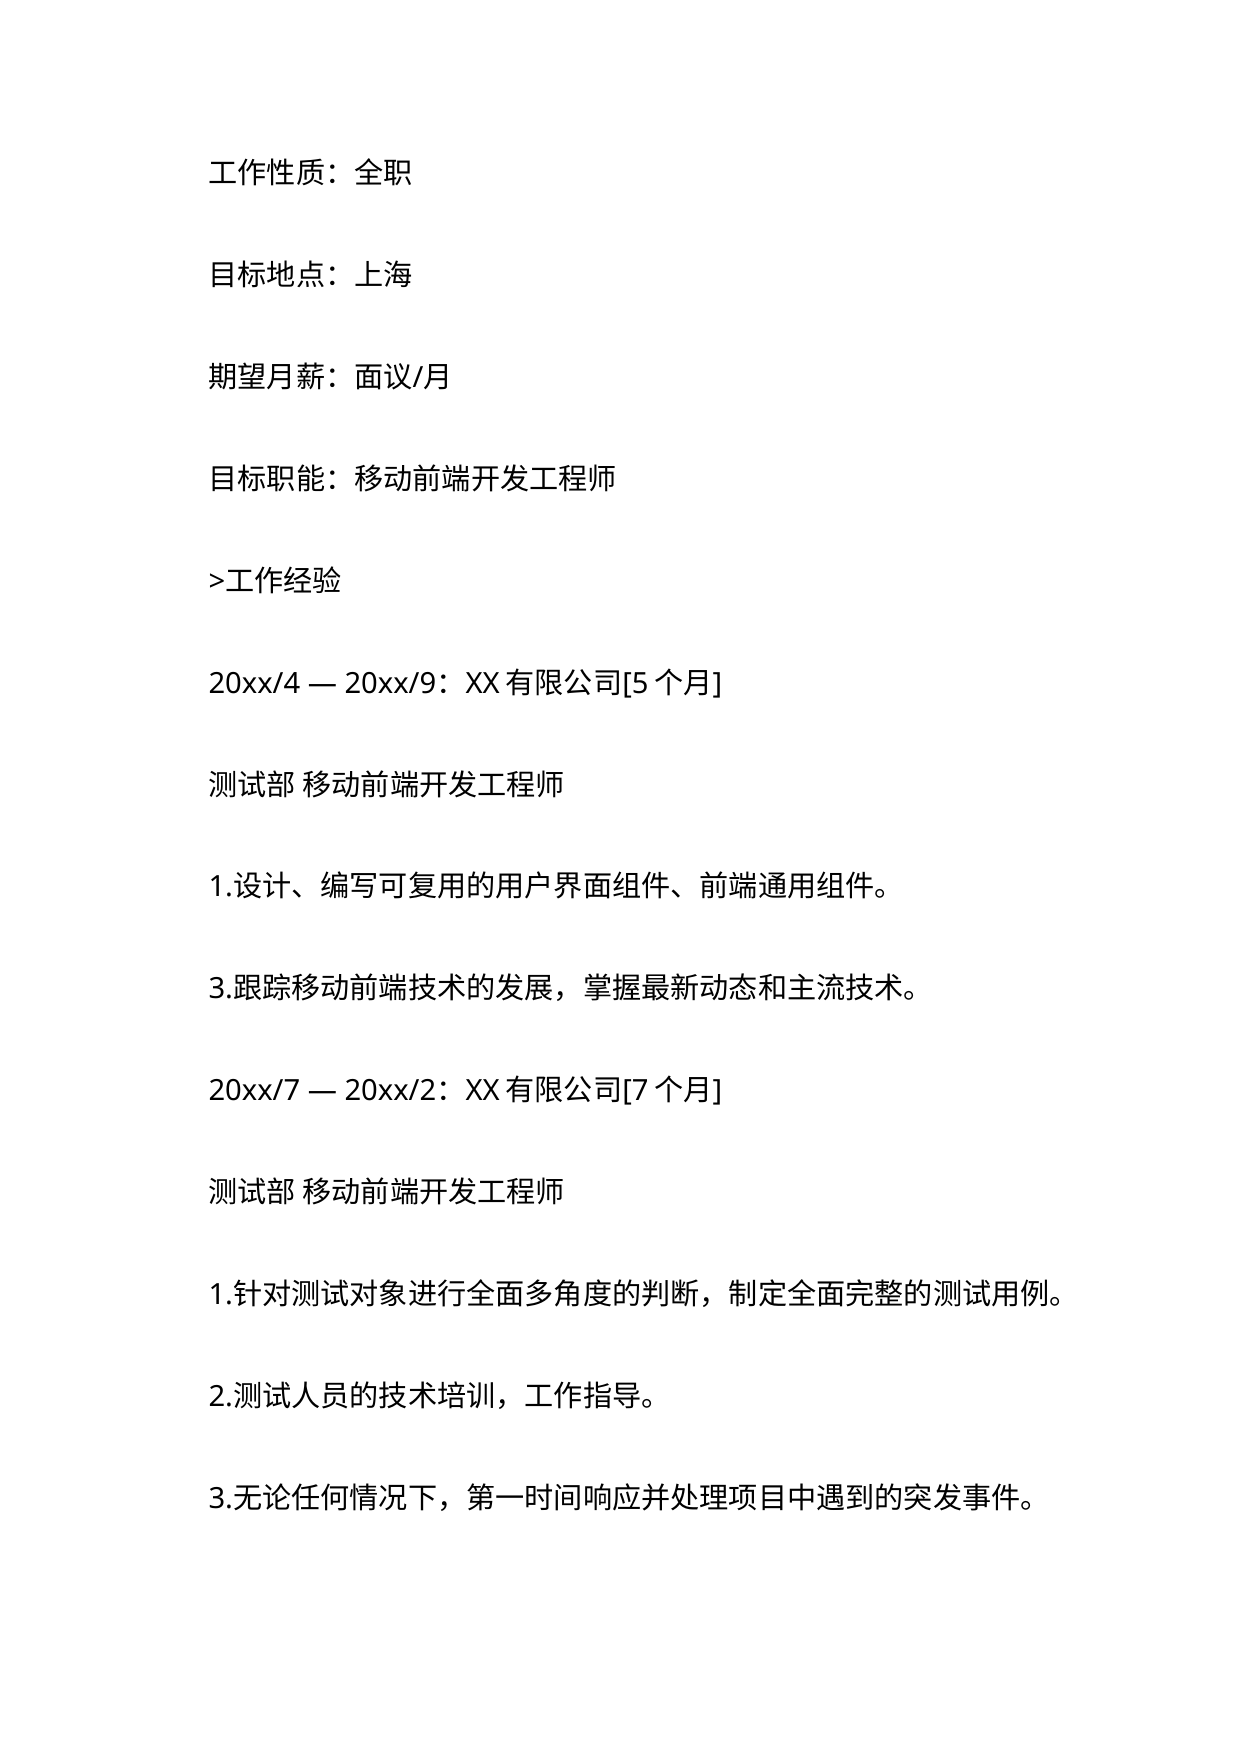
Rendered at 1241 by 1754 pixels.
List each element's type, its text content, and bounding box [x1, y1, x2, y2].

text 2.测试人员的技术培训，工作指导。 [150, 1373, 1090, 1415]
text 1.针对测试对象进行全面多角度的判断，制定全面完整的测试用例。 [150, 1271, 1090, 1313]
text 期望月薪：面议/月 [150, 353, 1090, 396]
text 工作性质：全职 [150, 150, 1090, 192]
text 目标地点：上海 [150, 252, 1090, 294]
text 20xx/7 — 20xx/2：XX有限公司[7个月] [150, 1067, 1090, 1109]
text 3.跟踪移动前端技术的发展，掌握最新动态和主流技术。 [150, 965, 1090, 1007]
text 3.无论任何情况下，第一时间响应并处理项目中遇到的突发事件。 [150, 1475, 1090, 1517]
text >工作经验 [150, 557, 1090, 600]
text 目标职能：移动前端开发工程师 [150, 456, 1090, 498]
text 测试部 移动前端开发工程师 [150, 1169, 1090, 1211]
text 20xx/4 — 20xx/9：XX有限公司[5个月] [150, 659, 1090, 702]
text 测试部 移动前端开发工程师 [150, 761, 1090, 803]
text 1.设计、编写可复用的用户界面组件、前端通用组件。 [150, 863, 1090, 905]
